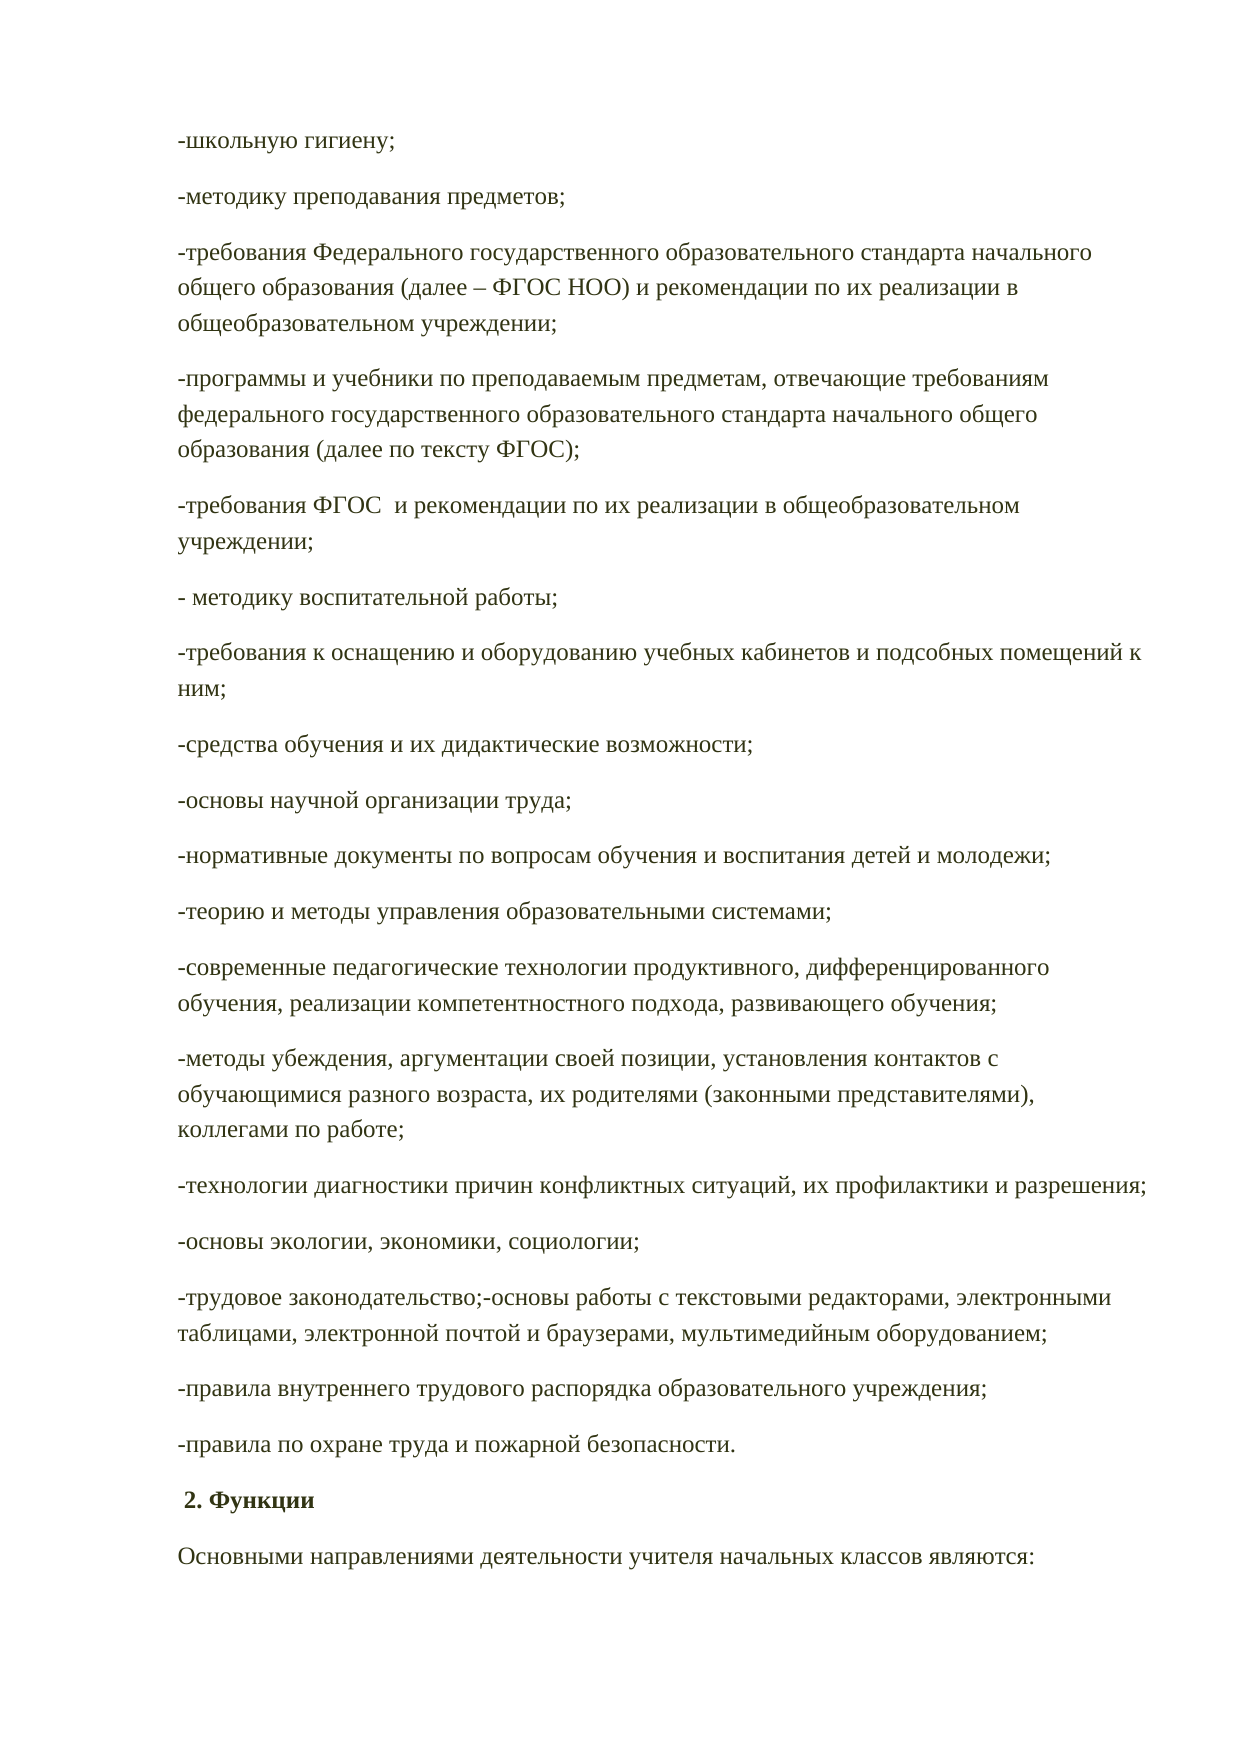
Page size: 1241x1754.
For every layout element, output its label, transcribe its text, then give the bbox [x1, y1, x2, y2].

text -правила по охране труда и пожарной безопасности. [177, 1422, 1152, 1458]
text 2. Функции [177, 1478, 1152, 1514]
text -правила внутреннего трудового распорядка образовательного учреждения; [177, 1367, 1152, 1402]
text Основными направлениями деятельности учителя начальных классов являются: [177, 1534, 1152, 1570]
text -методику преподавания предметов; [177, 174, 1152, 209]
text -программы и учебники по преподаваемым предметам, отвечающие требованиям федерального государственного образовательного стандарта начального общего образования (далее по тексту ФГОС); [177, 357, 1152, 463]
text -теорию и методы управления образовательными системами; [177, 889, 1152, 925]
text -средства обучения и их дидактические возможности; [177, 722, 1152, 758]
text -нормативные документы по вопросам обучения и воспитания детей и молодежи; [177, 834, 1152, 869]
text -требования к оснащению и оборудованию учебных кабинетов и подсобных помещений к ним; [177, 631, 1152, 702]
text - методику воспитательной работы; [177, 575, 1152, 610]
text -современные педагогические технологии продуктивного, дифференцированного обучения, реализации компетентностного подхода, развивающего обучения; [177, 945, 1152, 1016]
text -требования ФГОС и рекомендации по их реализации в общеобразовательном учреждении; [177, 483, 1152, 554]
text -требования Федерального государственного образовательного стандарта начального общего образования (далее – ФГОС НОО) и рекомендации по их реализации в общеобразовательном учреждении; [177, 230, 1152, 336]
text -основы экологии, экономики, социологии; [177, 1219, 1152, 1255]
text -технологии диагностики причин конфликтных ситуаций, их профилактики и разрешения; [177, 1164, 1152, 1199]
text -основы научной организации труда; [177, 778, 1152, 813]
text -методы убеждения, аргументации своей позиции, установления контактов с обучающимися разного возраста, их родителями (законными представителями), коллегами по работе; [177, 1037, 1152, 1143]
text -трудовое законодательство;-основы работы с текстовыми редакторами, электронными таблицами, электронной почтой и браузерами, мультимедийным оборудованием; [177, 1275, 1152, 1346]
text -школьную гигиену; [177, 118, 1152, 154]
